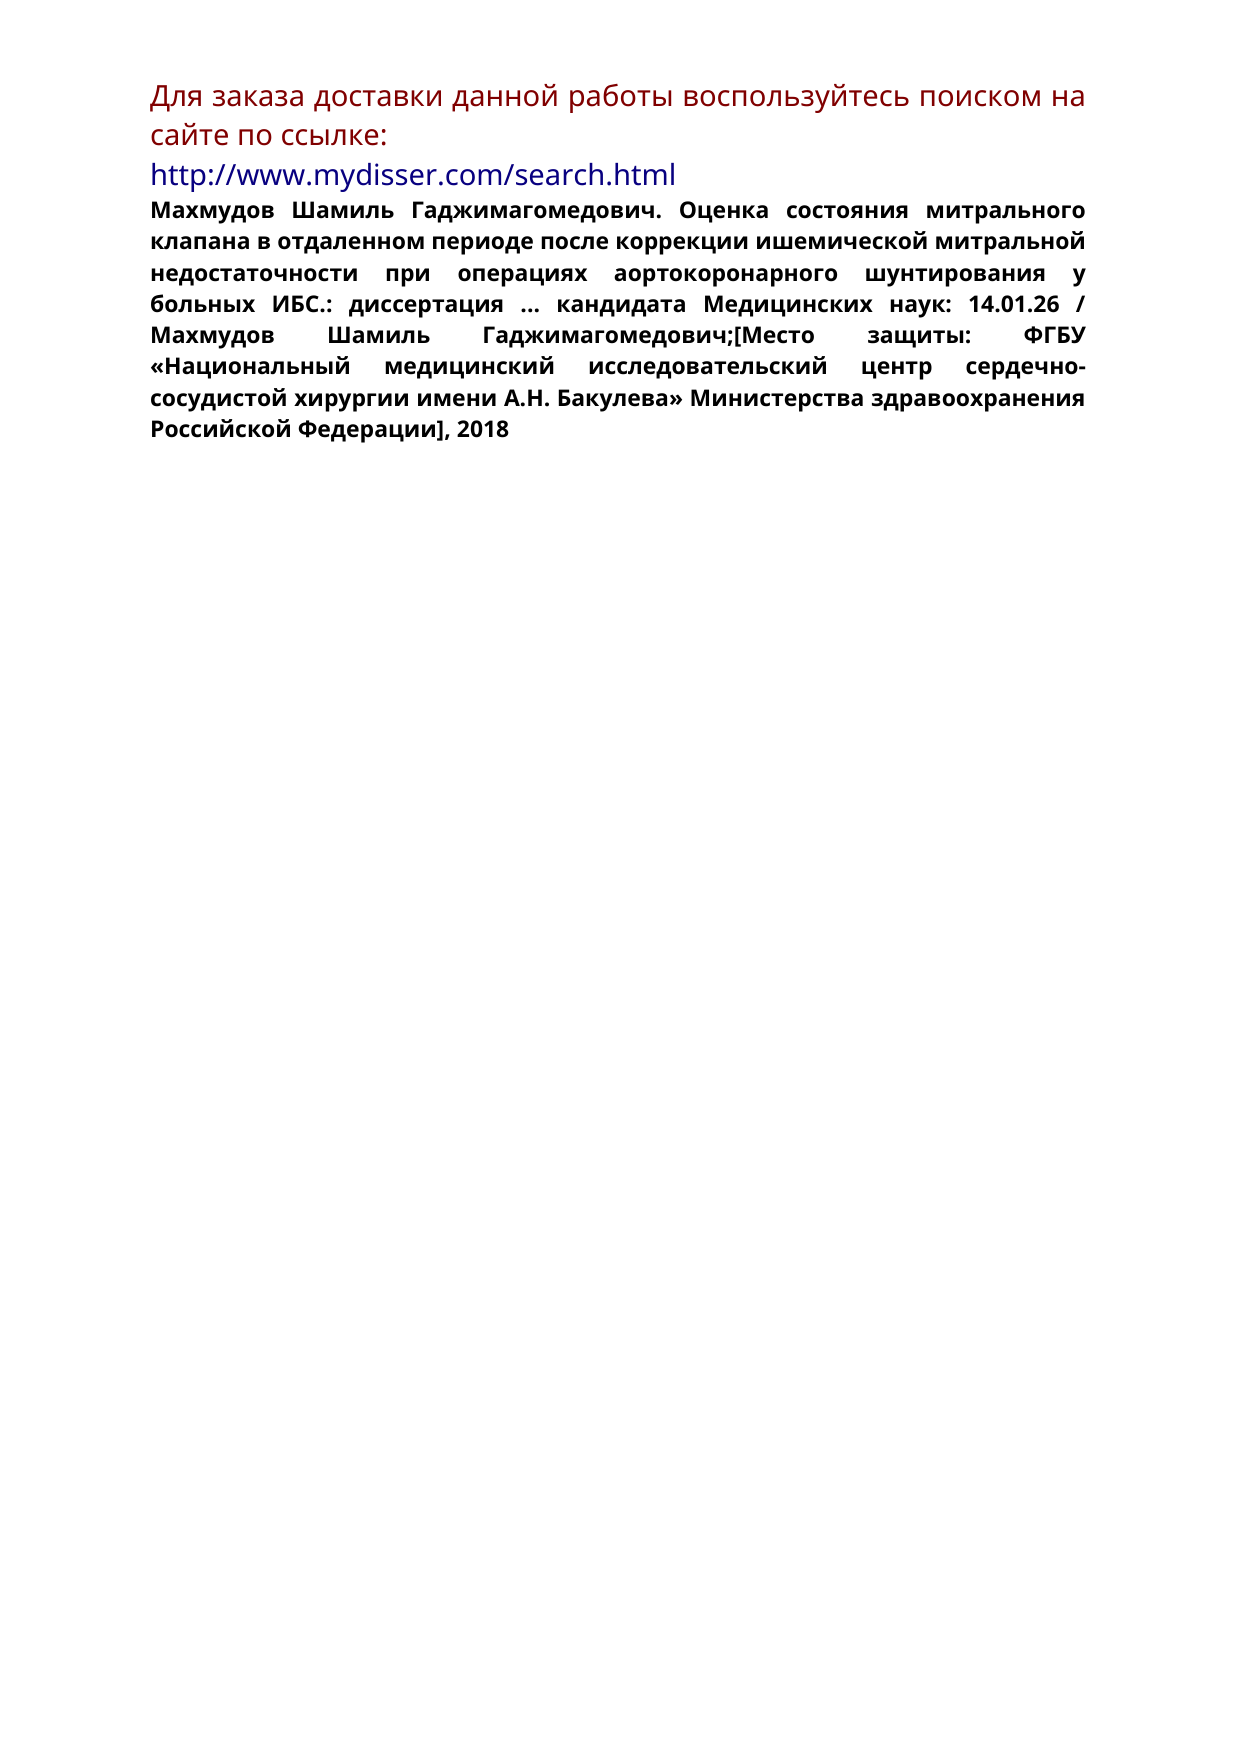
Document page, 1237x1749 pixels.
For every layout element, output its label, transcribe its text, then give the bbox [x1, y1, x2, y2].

text Махмудов Шамиль Гаджимагомедович. Оценка состояния митрального клапана в отдаленном периоде после коррекции ишемической митральной недостаточности при операциях аортокоронарного шунтирования у больных ИБС.: диссертация ... кандидата Медицинских наук: 14.01.26 / Махмудов Шамиль Гаджимагомедович;[Место защиты: ФГБУ «Национальный медицинский исследовательский центр сердечно-сосудистой хирургии имени А.Н. Бакулева» Министерства здравоохранения Российской Федерации], 2018 [150, 194, 1086, 444]
